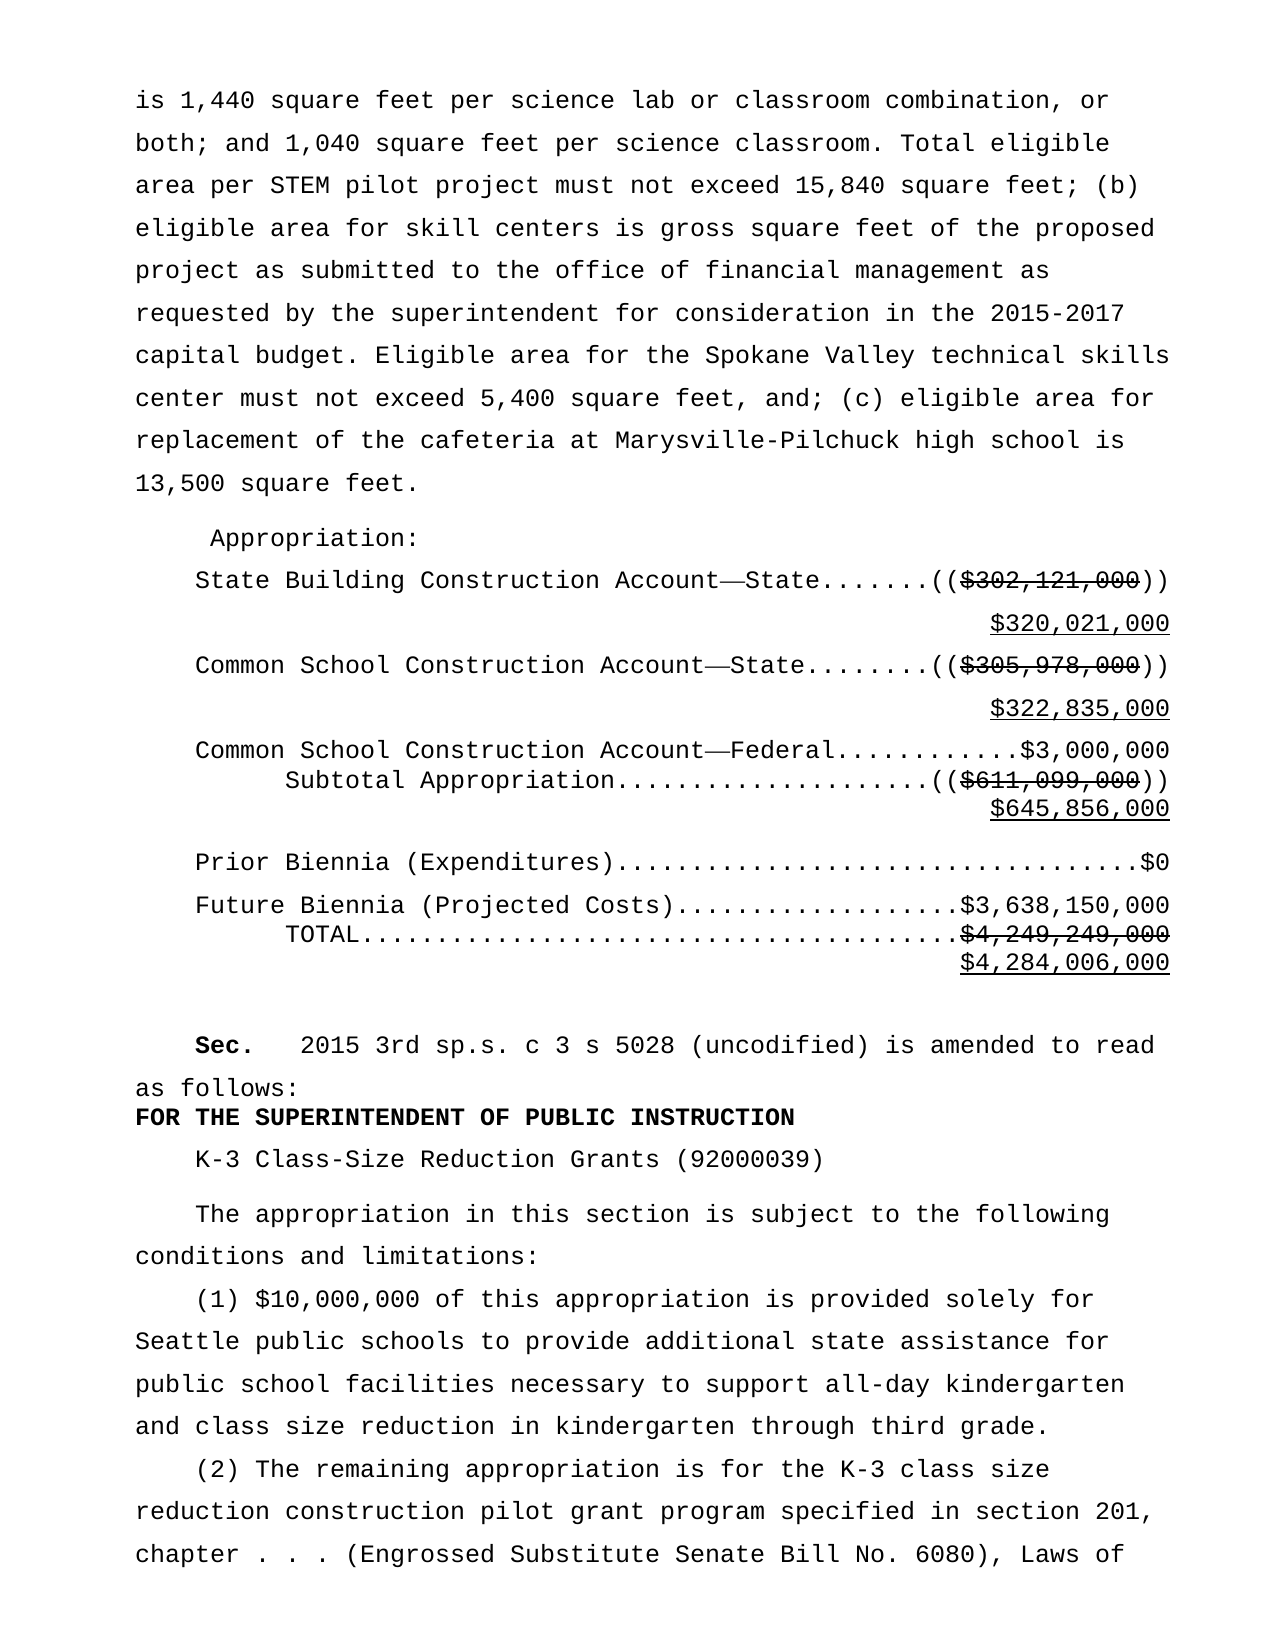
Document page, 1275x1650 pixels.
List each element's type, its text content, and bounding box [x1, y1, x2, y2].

text Prior Biennia (Expenditures) $0 [135, 837, 1170, 879]
text Common School Construction Account—State (($305,978,000)) [135, 640, 1170, 682]
text TOTAL $4,249,249,000 [135, 922, 1170, 950]
text $322,835,000 [135, 682, 1170, 725]
text Appropriation: [135, 512, 1170, 555]
text $320,021,000 [135, 597, 1170, 640]
text K-3 Class-Size Reduction Grants (92000039) [135, 1133, 1170, 1176]
text Future Biennia (Projected Costs) $3,638,150,000 [135, 879, 1170, 922]
text FOR THE SUPERINTENDENT OF PUBLIC INSTRUCTION [135, 1105, 1170, 1133]
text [135, 75, 1170, 500]
text Common School Construction Account—Federal $3,000,000 [135, 725, 1170, 767]
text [135, 1443, 1170, 1571]
text The appropriation in this section is subject to the following conditions and limitations: [135, 1188, 1170, 1273]
text $4,284,006,000 [135, 950, 1170, 978]
text State Building Construction Account—State (($302,121,000)) [135, 555, 1170, 597]
text Subtotal Appropriation (($611,099,000)) [135, 767, 1170, 796]
text Sec. 2015 3rd sp.s. c 3 s 5028 (uncodified) is amended to read as follows: [135, 1020, 1170, 1105]
text (1) $10,000,000 of this appropriation is provided solely for Seattle public schools to provide additional state assistance for public school facilities necessary to support all-day kindergarten and class size reduction in kindergarten through third grade. [135, 1273, 1170, 1443]
text $645,856,000 [135, 796, 1170, 824]
